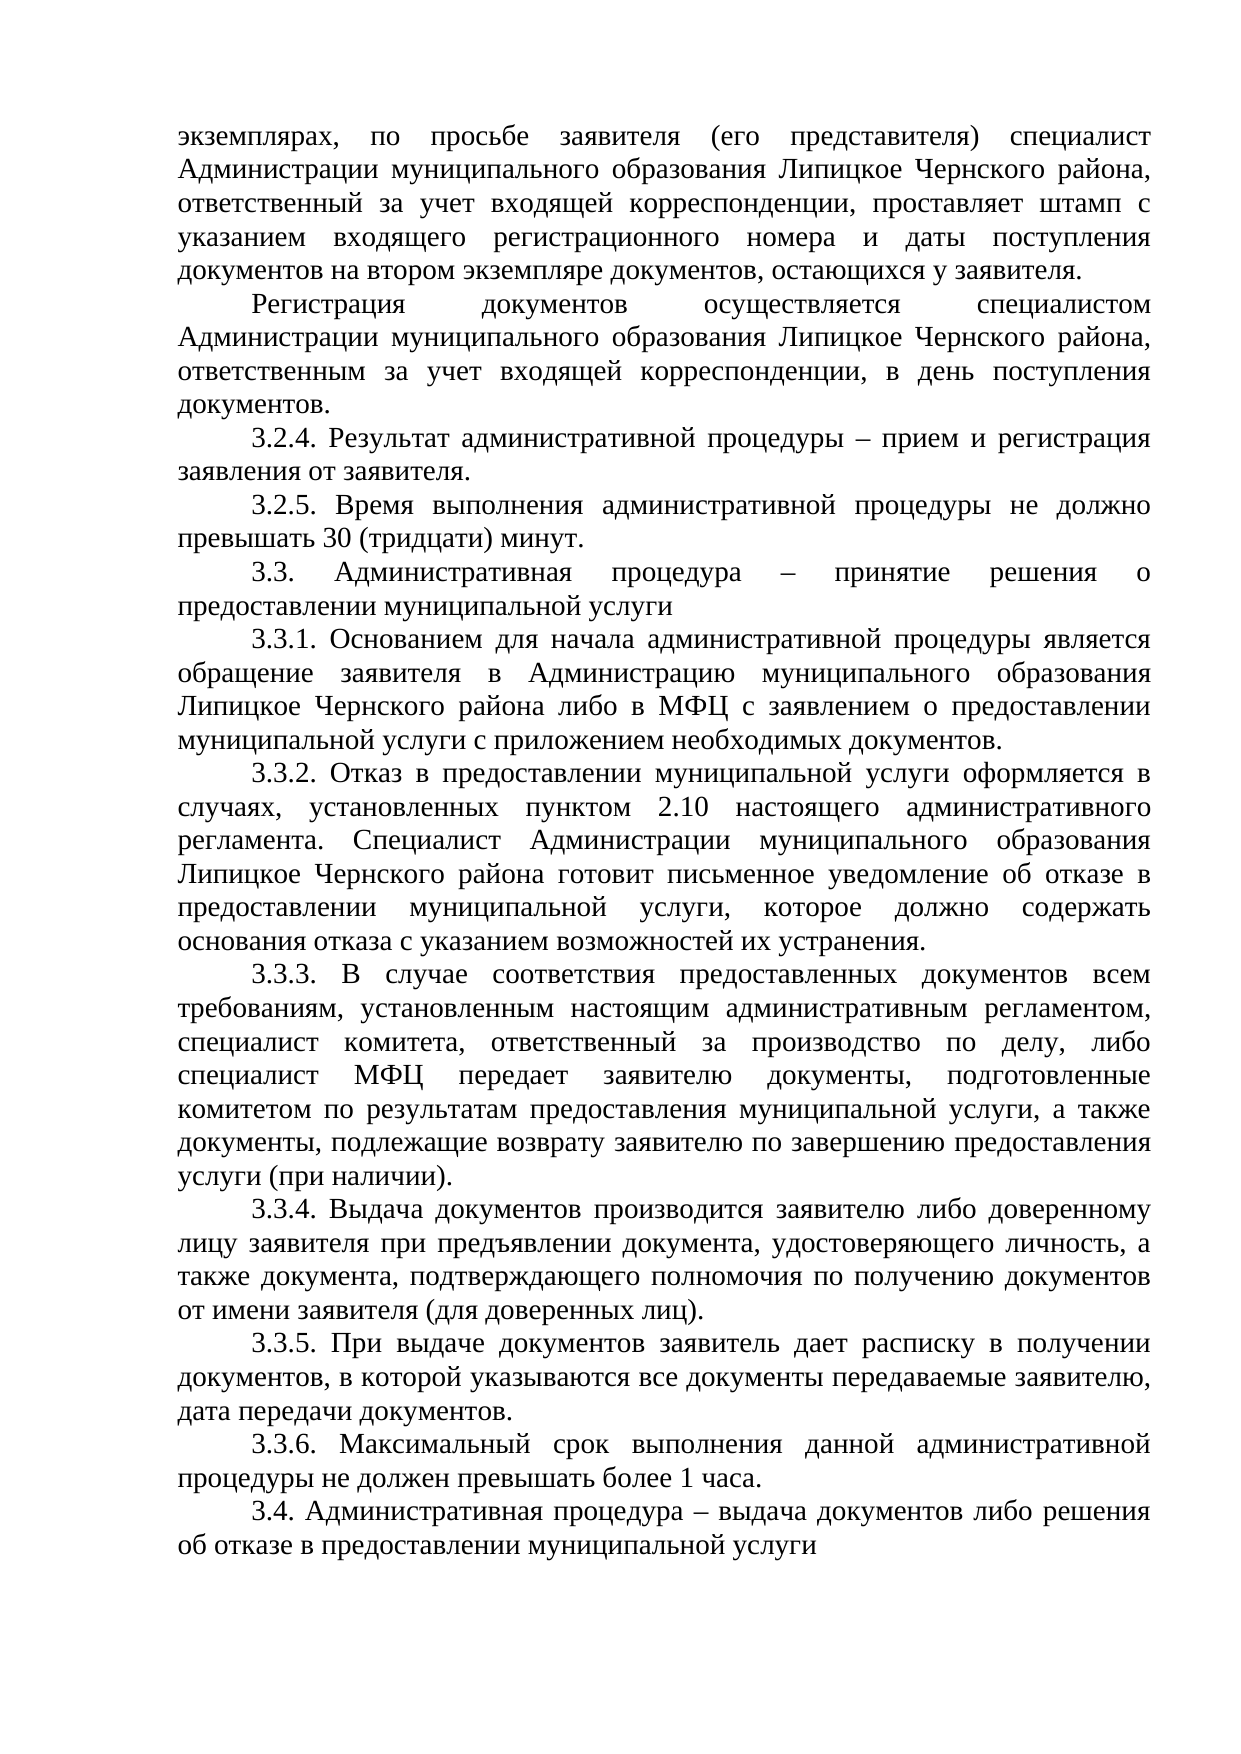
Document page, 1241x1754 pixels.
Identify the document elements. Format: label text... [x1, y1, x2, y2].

text 3.3.3. В случае соответствия предоставленных документов всем требованиям, установленным настоящим административным регламентом, специалист комитета, ответственный за производство по делу, либо специалист МФЦ передает заявителю документы, подготовленные комитетом по результатам предоставления муниципальной услуги, а также документы, подлежащие возврату заявителю по завершению предоставления услуги (при наличии). [177, 957, 1152, 1191]
text 3.2.5. Время выполнения административной процедуры не должно превышать 30 (тридцати) минут. [177, 487, 1152, 554]
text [177, 118, 1152, 286]
text Регистрация документов осуществляется специалистом Администрации муниципального образования Липицкое Чернского района, ответственным за учет входящей корреспонденции, в день поступления документов. [177, 286, 1152, 420]
text 3.3.5. При выдаче документов заявитель дает расписку в получении документов, в которой указываются все документы передаваемые заявителю, дата передачи документов. [177, 1326, 1152, 1426]
text 3.3.2. Отказ в предоставлении муниципальной услуги оформляется в случаях, установленных пунктом 2.10 настоящего административного регламента. Специалист Администрации муниципального образования Липицкое Чернского района готовит письменное уведомление об отказе в предоставлении муниципальной услуги, которое должно содержать основания отказа с указанием возможностей их устранения. [177, 755, 1152, 957]
text 3.3. Административная процедура – принятие решения о предоставлении муниципальной услуги [177, 554, 1152, 621]
text 3.3.4. Выдача документов производится заявителю либо доверенному лицу заявителя при предъявлении документа, удостоверяющего личность, а также документа, подтверждающего полномочия по получению документов от имени заявителя (для доверенных лиц). [177, 1191, 1152, 1326]
text 3.4. Административная процедура – выдача документов либо решения об отказе в предоставлении муниципальной услуги [177, 1493, 1152, 1560]
text 3.3.6. Максимальный срок выполнения данной административной процедуры не должен превышать более 1 часа. [177, 1426, 1152, 1493]
text 3.2.4. Результат административной процедуры – прием и регистрация заявления от заявителя. [177, 420, 1152, 487]
text 3.3.1. Основанием для начала административной процедуры является обращение заявителя в Администрацию муниципального образования Липицкое Чернского района либо в МФЦ с заявлением о предоставлении муниципальной услуги с приложением необходимых документов. [177, 621, 1152, 755]
